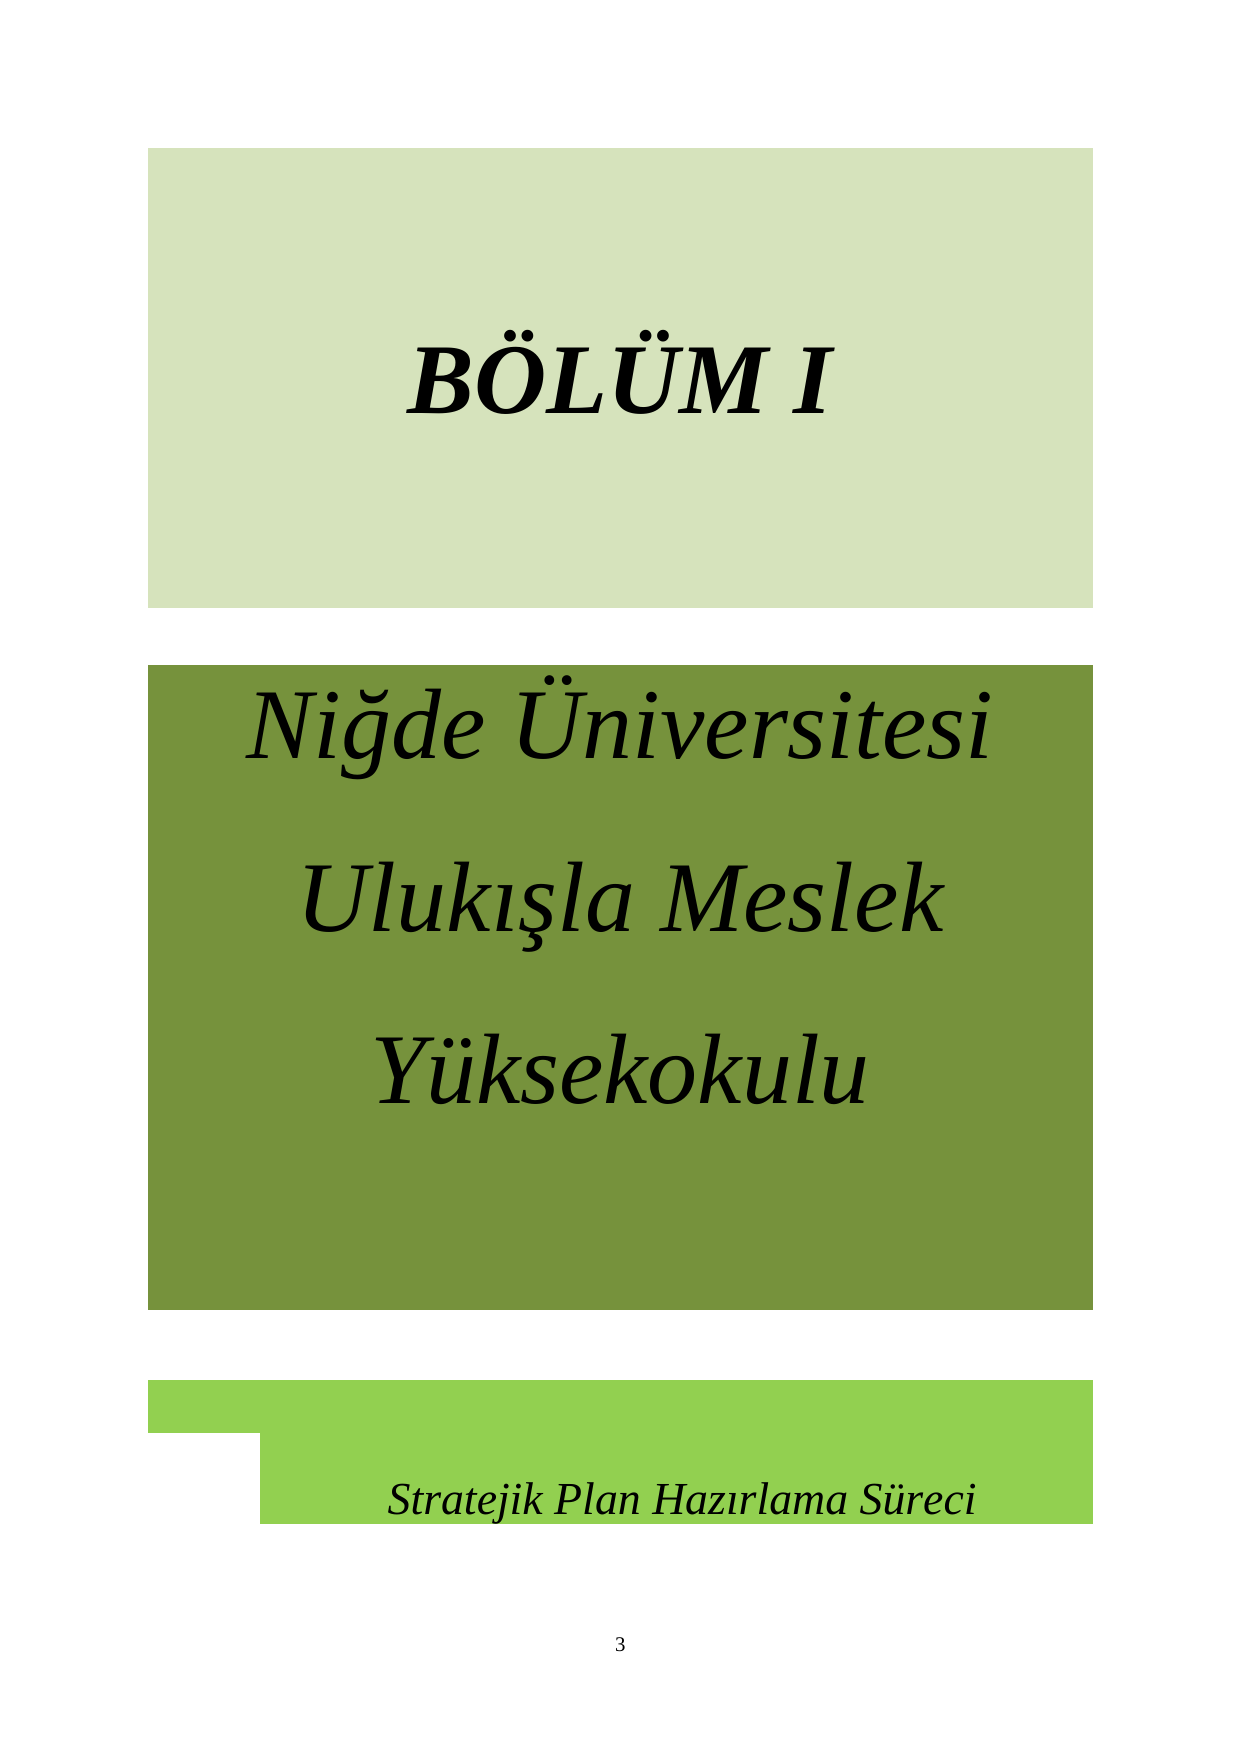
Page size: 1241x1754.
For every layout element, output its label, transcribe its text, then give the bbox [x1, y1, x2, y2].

text BÖLÜM I [148, 320, 1093, 435]
text Niğde Üniversitesi Ulukışla Meslek Yüksekokulu [148, 665, 1093, 1125]
text Stratejik Plan Hazırlama Süreci [260, 1472, 1093, 1524]
